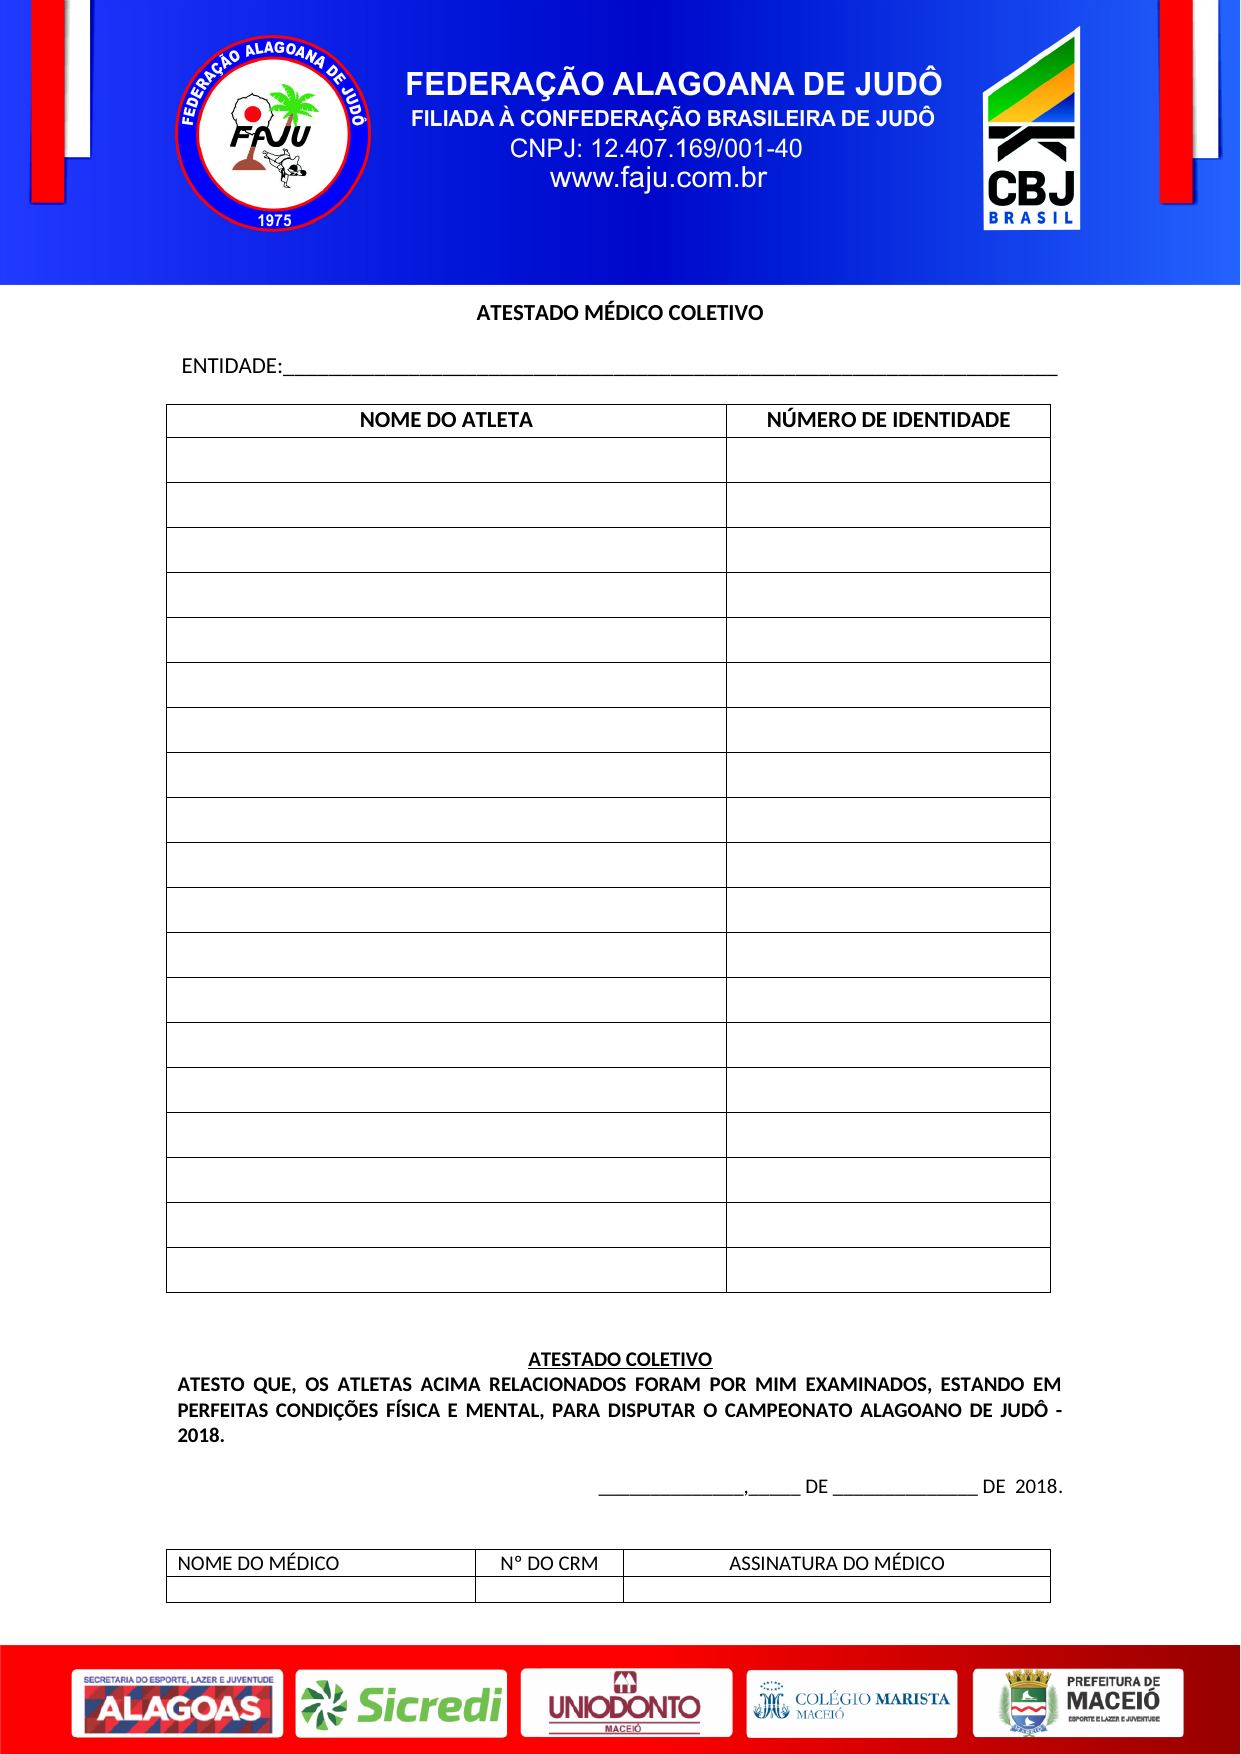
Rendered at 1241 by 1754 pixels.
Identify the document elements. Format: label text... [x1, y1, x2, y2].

table_cell [167, 798, 726, 842]
table_cell [167, 438, 726, 482]
table_cell [167, 483, 726, 527]
text ATESTO QUE, OS ATLETAS ACIMA RELACIONADOS FORAM POR MIM EXAMINADOS, ESTANDO EM PERFEITAS CONDIÇÕES FÍSICA E MENTAL, PARA DISPUTAR O CAMPEONATO ALAGOANO DE JUDÔ - 2018. [177, 1371, 1063, 1448]
table_header Nº DO CRM [476, 1550, 623, 1576]
text ______________,_____ DE ______________ DE 2018. [177, 1473, 1063, 1498]
picture [0, 1645, 1241, 1754]
table_cell [727, 663, 1050, 707]
table_cell [727, 843, 1050, 887]
table_header NÚMERO DE IDENTIDADE [727, 405, 1050, 437]
table_cell [167, 618, 726, 662]
table_cell [727, 753, 1050, 797]
table_cell [727, 1203, 1050, 1247]
table_cell [167, 573, 726, 617]
table_cell [727, 618, 1050, 662]
table_cell [167, 1577, 475, 1602]
table_cell [167, 1068, 726, 1112]
table_cell [167, 933, 726, 977]
picture [0, 0, 1241, 285]
text ATESTADO MÉDICO COLETIVO [177, 298, 1063, 326]
table_cell [624, 1577, 1050, 1602]
table_cell [727, 1023, 1050, 1067]
table_cell [727, 573, 1050, 617]
table_cell [727, 483, 1050, 527]
table_cell [727, 1248, 1050, 1292]
table_cell [727, 708, 1050, 752]
table_cell [167, 1113, 726, 1157]
table_cell [727, 888, 1050, 932]
table_header NOME DO ATLETA [167, 405, 726, 437]
text ATESTADO COLETIVO [177, 1346, 1063, 1371]
text ENTIDADE:____________________________________________________________________ [177, 351, 1063, 379]
table_cell [476, 1577, 623, 1602]
table_cell [167, 1248, 726, 1292]
table_cell [727, 1113, 1050, 1157]
table_cell [167, 528, 726, 572]
table_cell [167, 753, 726, 797]
table_cell [727, 798, 1050, 842]
table_cell [167, 1158, 726, 1202]
table_cell [727, 438, 1050, 482]
table_cell [167, 708, 726, 752]
table_cell [727, 528, 1050, 572]
table_cell [167, 888, 726, 932]
table_cell [167, 978, 726, 1022]
table_cell [167, 663, 726, 707]
table_header ASSINATURA DO MÉDICO [624, 1550, 1050, 1576]
table_cell [167, 843, 726, 887]
table_cell [727, 933, 1050, 977]
table_cell [167, 1023, 726, 1067]
table_cell [727, 1068, 1050, 1112]
table_cell [167, 1203, 726, 1247]
table_cell [727, 978, 1050, 1022]
table_header NOME DO MÉDICO [167, 1550, 475, 1576]
table_cell [727, 1158, 1050, 1202]
